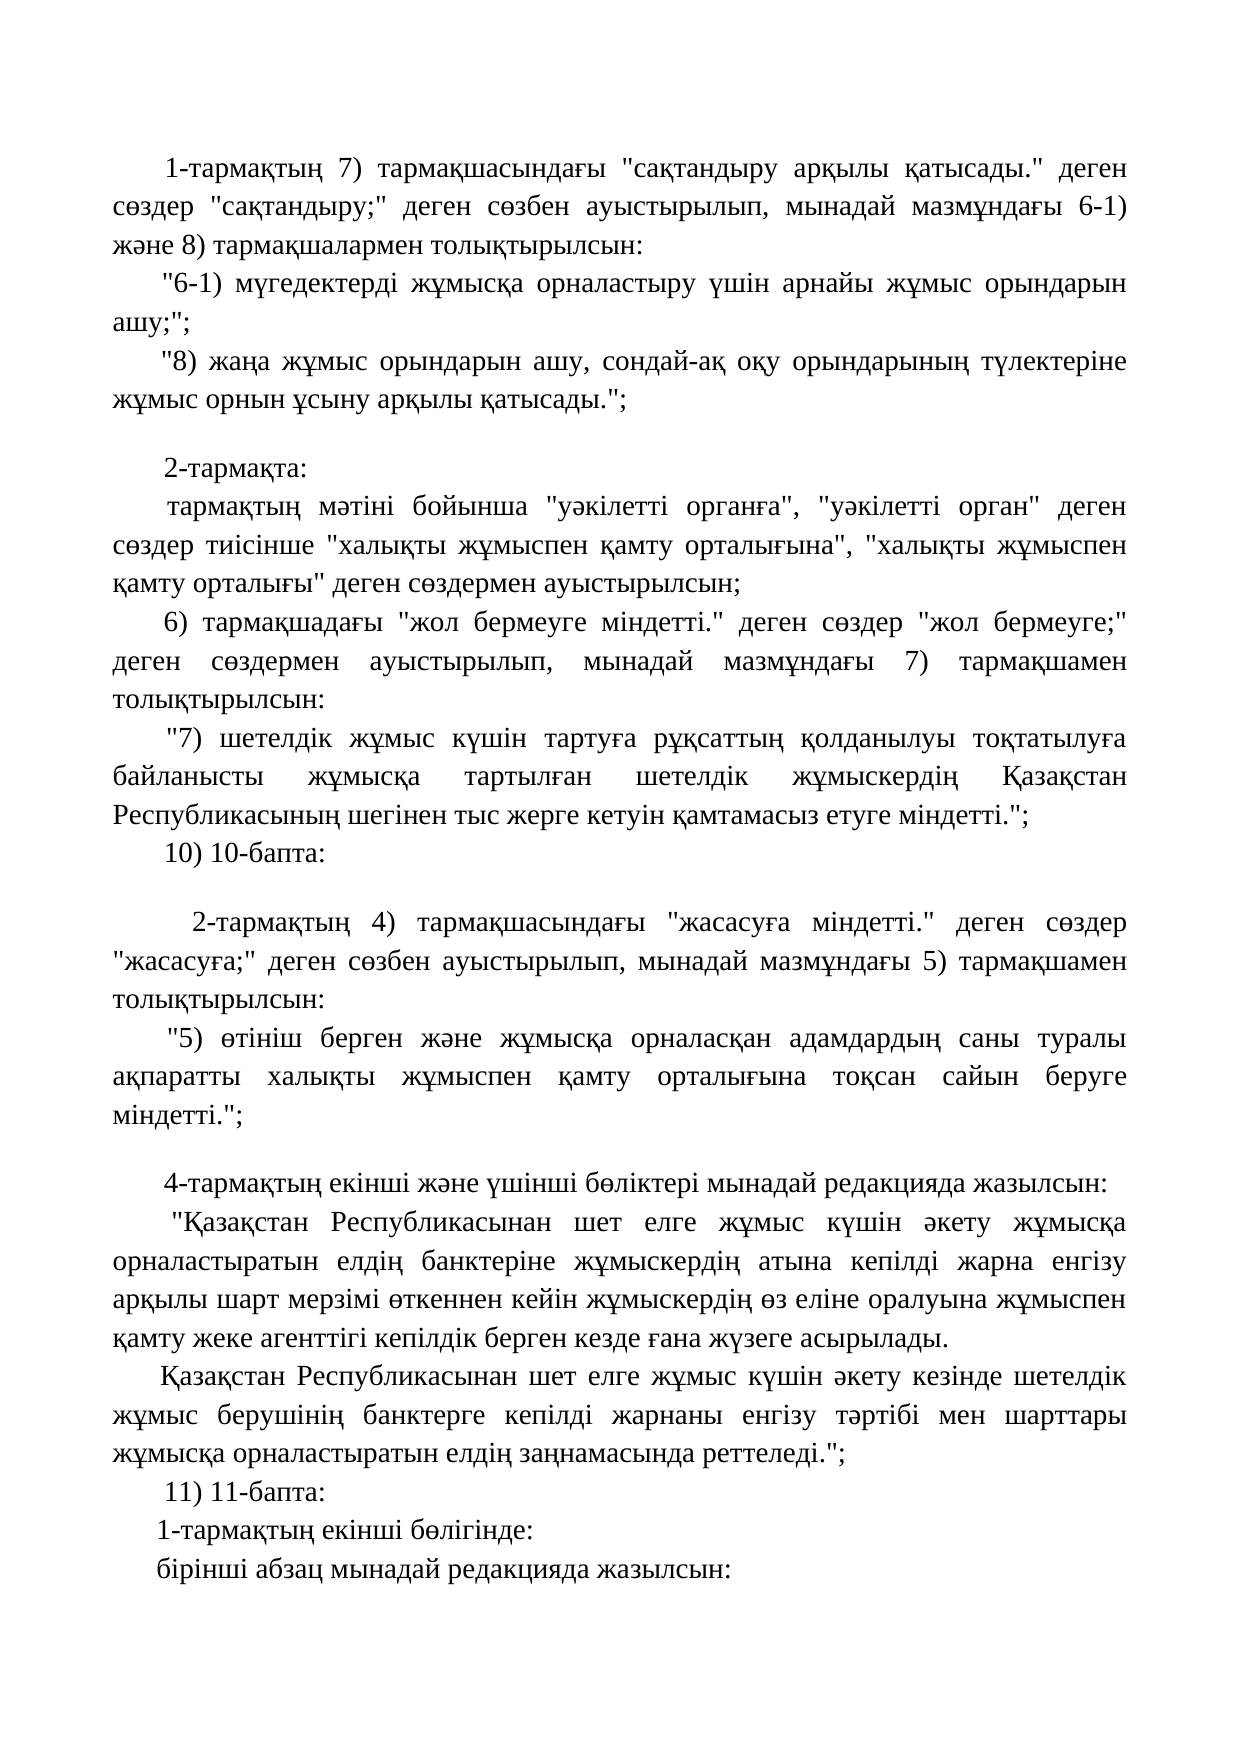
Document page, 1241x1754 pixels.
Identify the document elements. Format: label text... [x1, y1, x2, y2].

text 10) 10-бапта: [112, 835, 1128, 869]
text 2-тармақтың 4) тармақшасындағы "жасасуға мiндеттi." деген сөздер "жасасуға;" деген сөзбен ауыстырылып, мынадай мазмұндағы 5) тармақшамен толықтырылсын: [112, 904, 1128, 1015]
text 1-тармақтың 7) тармақшасындағы "сақтандыру арқылы қатысады." деген сөздер "сақтандыру;" деген сөзбен ауыстырылып, мынадай мазмұндағы 6-1) және 8) тармақшалармен толықтырылсын: [112, 150, 1128, 261]
text бірінші абзац мынадай редакцияда жазылсын: [112, 1551, 1128, 1584]
text 1-тармақтың екінші бөлігінде: [112, 1512, 1128, 1546]
text "6-1) мүгедектерді жұмысқа орналастыру үшін арнайы жұмыс орындарын ашу;"; [112, 266, 1128, 338]
text "7) шетелдік жұмыс күшін тартуға рұқсаттың қолданылуы тоқтатылуға байланысты жұмысқа тартылған шетелдік жұмыскердің Қазақстан Республикасының шегінен тыс жерге кетуін қамтамасыз етуге міндетті."; [112, 720, 1128, 830]
text 2-тармақта: [112, 450, 1128, 483]
text 11) 11-бапта: [112, 1474, 1128, 1507]
text 6) тармақшадағы "жол бермеуге міндетті." деген сөздер "жол бермеуге;" деген сөздермен ауыстырылып, мынадай мазмұндағы 7) тармақшамен толықтырылсын: [112, 604, 1128, 715]
text "Қазақстан Республикасынан шет елге жұмыс күшiн әкету жұмысқа орналастыратын елдiң банктерiне жұмыскердің атына кепілді жарна енгiзу арқылы шарт мерзiмi өткеннен кейiн жұмыскердiң өз елiне оралуына жұмыспен қамту жеке агенттігі кепiлдiк берген кезде ғана жүзеге асырылады. [112, 1204, 1128, 1353]
text "5) өтініш берген және жұмысқа орналасқан адамдардың саны туралы ақпаратты халықты жұмыспен қамту орталығына тоқсан сайын беруге мiндеттi."; [112, 1020, 1128, 1130]
text Қазақстан Республикасынан шет елге жұмыс күшін әкету кезінде шетелдік жұмыс берушінің банктерге кепілді жарнаны енгізу тәртібі мен шарттары жұмысқа орналастыратын елдің заңнамасында реттеледі."; [112, 1358, 1128, 1469]
text тармақтың мәтіні бойынша "уәкiлеттi органға", "уәкiлеттi орган" деген сөздер тиісінше "халықты жұмыспен қамту орталығына", "халықты жұмыспен қамту орталығы" деген сөздермен ауыстырылсын; [112, 488, 1128, 599]
text 4-тармақтың екінші және үшінші бөліктері мынадай редакцияда жазылсын: [112, 1166, 1128, 1199]
text "8) жаңа жұмыс орындарын ашу, сондай-ақ оқу орындарының түлектеріне жұмыс орнын ұсыну арқылы қатысады."; [112, 343, 1128, 415]
